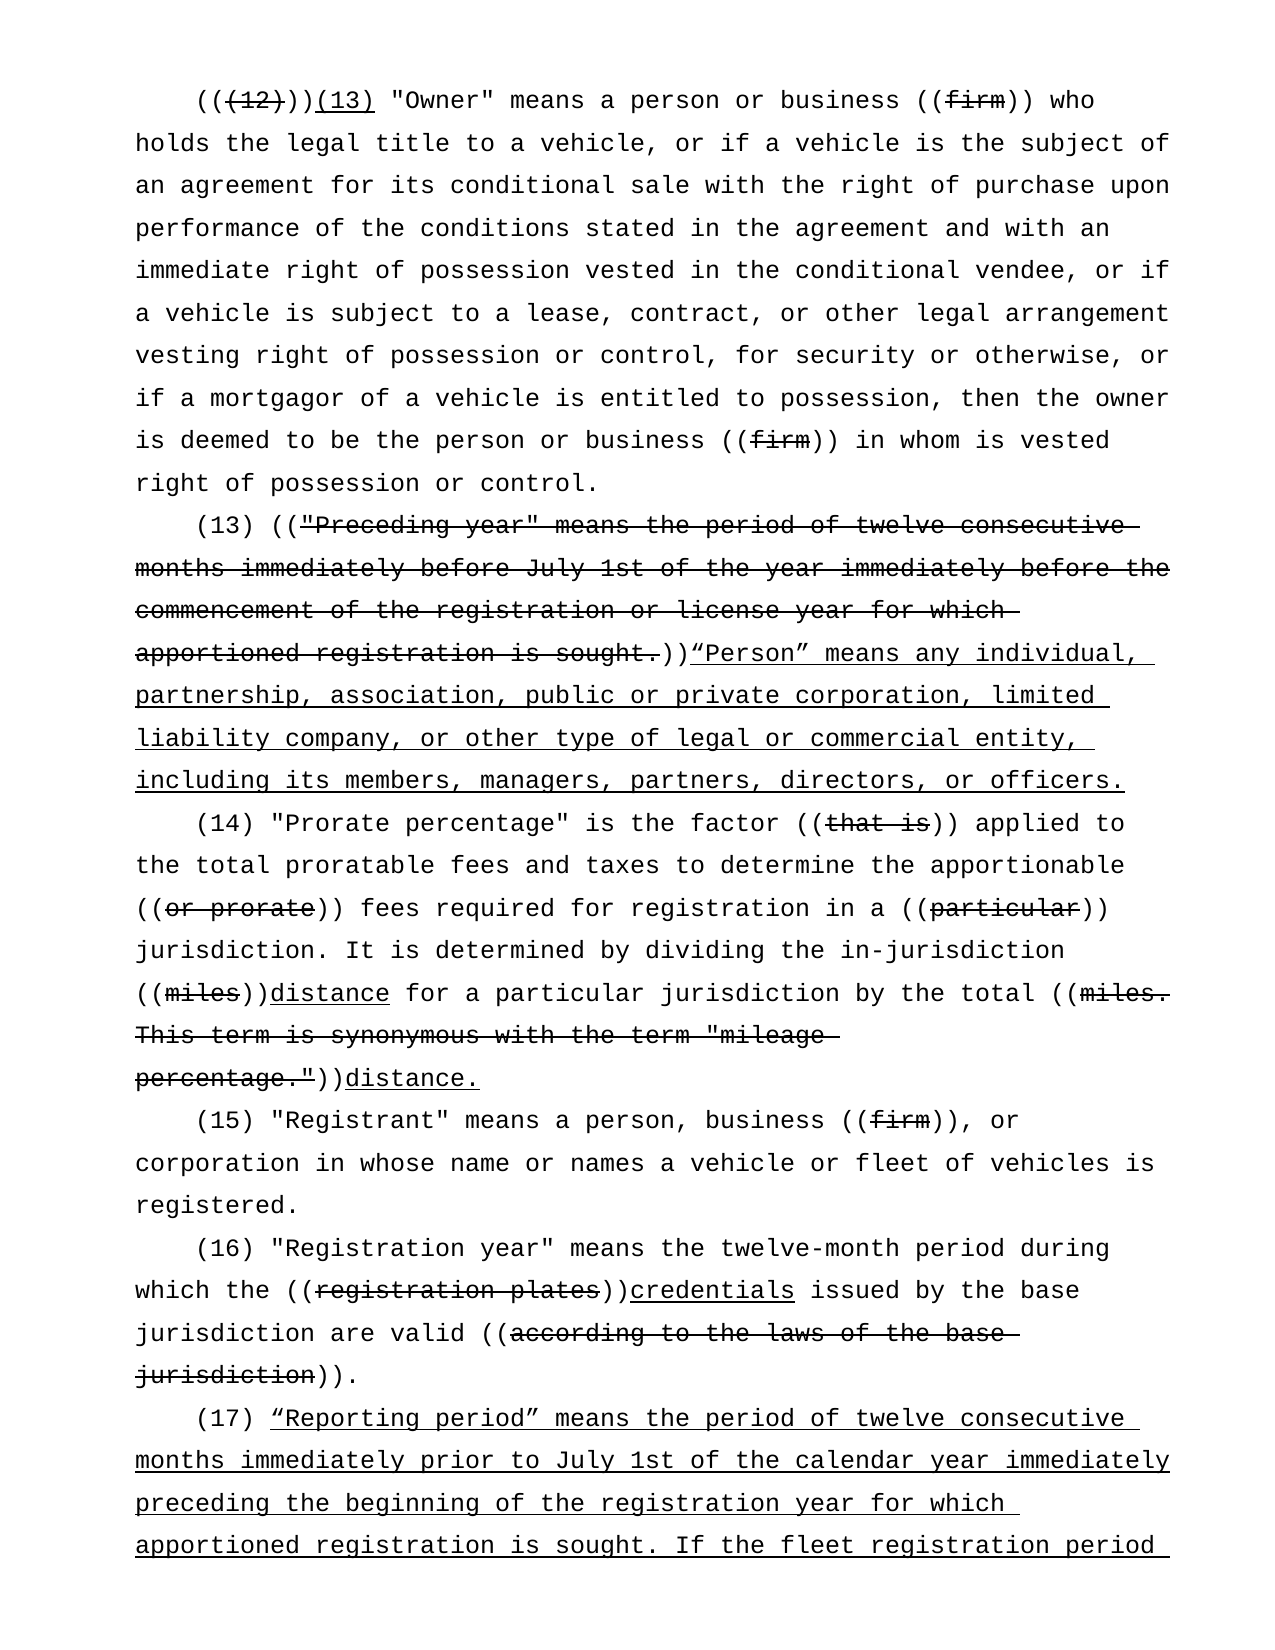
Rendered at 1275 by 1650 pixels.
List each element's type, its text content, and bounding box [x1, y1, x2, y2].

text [135, 1473, 1170, 1556]
text (14) "Prorate percentage" is the factor ((that is)) applied to the total proratable fees and taxes to determine the apportionable ((or prorate)) fees required for registration in a ((particular)) jurisdiction. It is determined by dividing the in-jurisdiction ((miles))distance for a particular jurisdiction by the total ((miles. This term is synonymous with the term "mileage percentage."))distance. [135, 797, 1170, 1095]
text (((12)))(13) "Owner" means a person or business ((firm)) who holds the legal title to a vehicle, or if a vehicle is the subject of an agreement for its conditional sale with the right of purchase upon performance of the conditions stated in the agreement and with an immediate right of possession vested in the conditional vendee, or if a vehicle is subject to a lease, contract, or other legal arrangement vesting right of possession or control, for security or otherwise, or if a mortgagor of a vehicle is entitled to possession, then the owner is deemed to be the person or business ((firm)) in whom is vested right of possession or control. [135, 75, 1170, 500]
text (13) (("Preceding year" means the period of twelve consecutive months immediately before July 1st of the year immediately before the commencement of the registration or license year for which apportioned registration is sought.))“Person” means any individual, partnership, association, public or private corporation, limited liability company, or other type of legal or commercial entity, including its members, managers, partners, directors, or officers. [135, 571, 1170, 797]
text (16) "Registration year" means the twelve-month period during which the ((registration plates))credentials issued by the base jurisdiction are valid ((according to the laws of the base jurisdiction)). [135, 1222, 1170, 1392]
text (15) "Registrant" means a person, business ((firm)), or corporation in whose name or names a vehicle or fleet of vehicles is registered. [135, 1095, 1170, 1222]
text (13) (("Preceding year" means the period of twelve consecutive months immediately before July 1st of the year immediately before the commencement of the registration or license year for which apportioned registration is sought.))“Person” means any individual, partnership, association, public or private corporation, limited liability company, or other type of legal or commercial entity, including its members, managers, partners, directors, or officers. [135, 500, 1170, 569]
